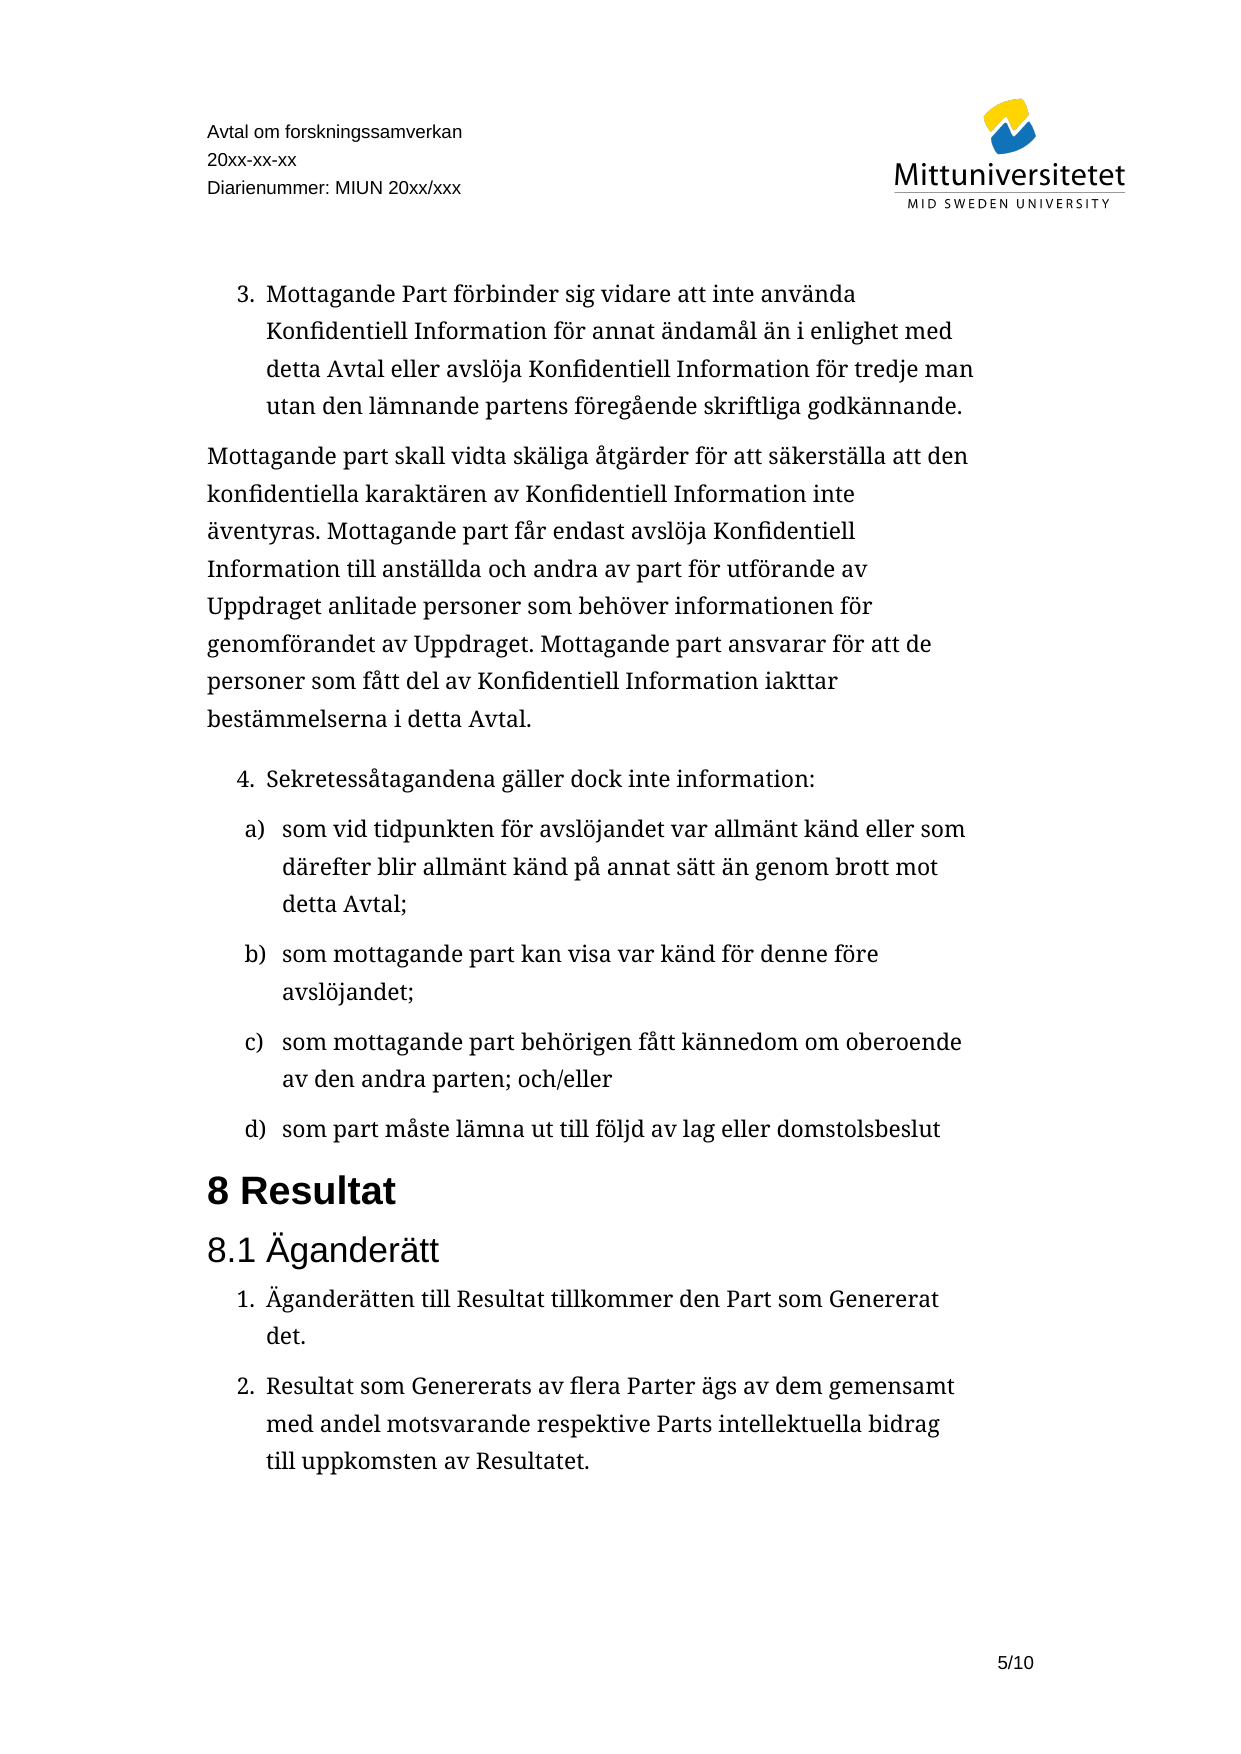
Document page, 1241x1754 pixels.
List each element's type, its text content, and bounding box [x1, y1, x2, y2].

text Äganderätt [207, 1229, 974, 1270]
list som mottagande part kan visa var känd för denne före avslöjandet; [244, 938, 974, 1007]
picture [891, 96, 1130, 218]
list Mottagande Part förbinder sig vidare att inte använda Konfidentiell Information för annat ändamål än i enlighet med detta Avtal eller avslöja Konfidentiell Information för tredje man utan den lämnande partens föregående skriftliga godkännande. [236, 278, 974, 421]
list Äganderätten till Resultat tillkommer den Part som Genererat det. [236, 1283, 974, 1351]
list som part måste lämna ut till följd av lag eller domstolsbeslut [244, 1113, 974, 1144]
list som vid tidpunkten för avslöjandet var allmänt känd eller som därefter blir allmänt känd på annat sätt än genom brott mot detta Avtal; [244, 813, 974, 919]
list som mottagande part behörigen fått kännedom om oberoende av den andra parten; och/eller [244, 1026, 974, 1094]
text Mottagande part skall vidta skäliga åtgärder för att säkerställa att den konfidentiella karaktären av Konfidentiell Information inte äventyras. Mottagande part får endast avslöja Konfidentiell Information till anställda och andra av part för utförande av Uppdraget anlitade personer som behöver informationen för genomförandet av Uppdraget. Mottagande part ansvarar för att de personer som fått del av Konfidentiell Information iakttar bestämmelserna i detta Avtal. [207, 440, 974, 734]
list Resultat som Genererats av flera Parter ägs av dem gemensamt med andel motsvarande respektive Parts intellektuella bidrag till uppkomsten av Resultatet. [236, 1370, 974, 1476]
text Resultat [207, 1167, 974, 1213]
list Sekretessåtagandena gäller dock inte information: [236, 763, 974, 794]
